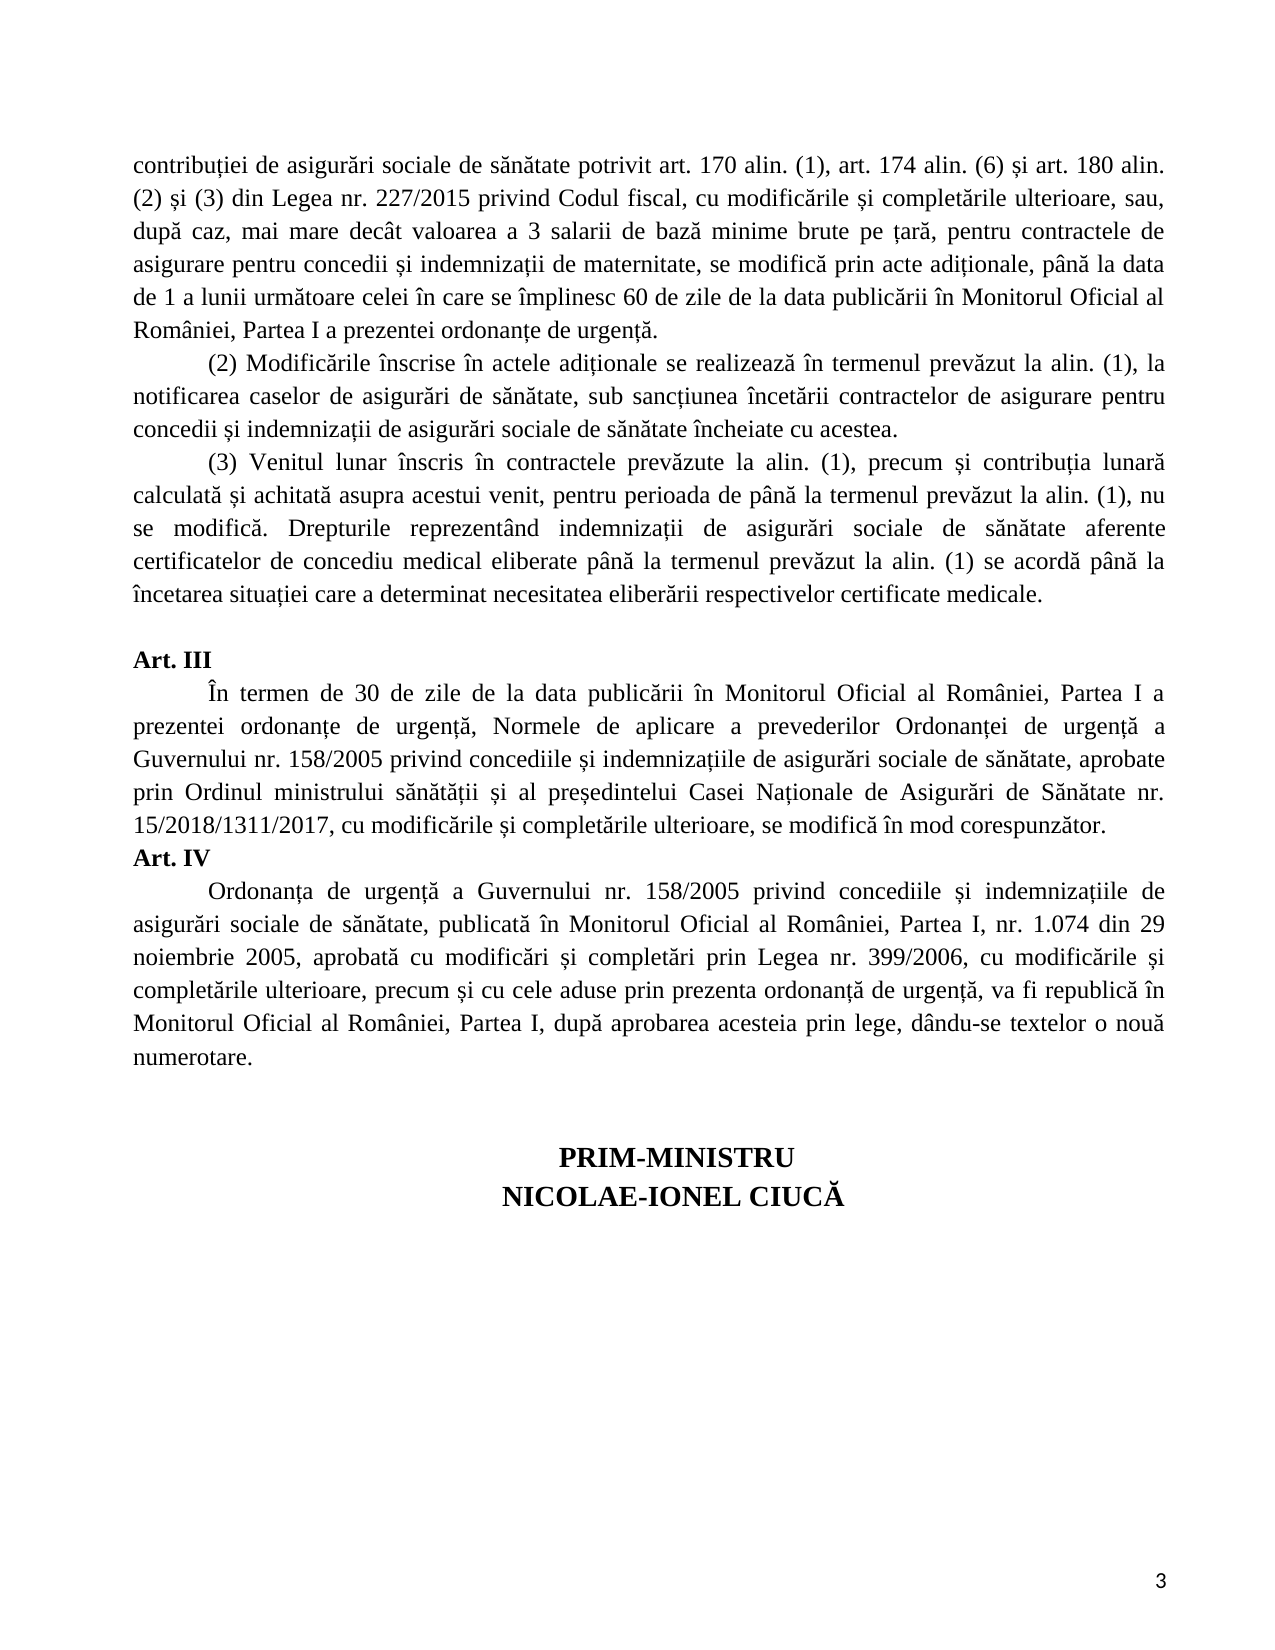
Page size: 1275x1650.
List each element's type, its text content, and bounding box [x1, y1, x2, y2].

text NICOLAE-IONEL CIUCĂ [133, 1179, 1167, 1213]
text Art. III [133, 645, 1167, 674]
text Ordonanța de urgență a Guvernului nr. 158/2005 privind concediile și indemnizațiile de asigurări sociale de sănătate, publicată în Monitorul Oficial al României, Partea I, nr. 1.074 din 29 noiembrie 2005, aprobată cu modificări și completări prin Legea nr. 399/2006, cu modificările și completările ulterioare, precum și cu cele aduse prin prezenta ordonanță de urgență, va fi republică în Monitorul Oficial al României, Partea I, după aprobarea acesteia prin lege, dându-se textelor o nouă numerotare. [133, 876, 1167, 1070]
text Art. IV [133, 843, 1167, 872]
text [133, 150, 1167, 344]
text În termen de 30 de zile de la data publicării în Monitorul Oficial al României, Partea I a prezentei ordonanțe de urgență, Normele de aplicare a prevederilor Ordonanței de urgență a Guvernului nr. 158/2005 privind concediile și indemnizațiile de asigurări sociale de sănătate, aprobate prin Ordinul ministrului sănătății și al președintelui Casei Naționale de Asigurări de Sănătate nr. 15/2018/1311/2017, cu modificările și completările ulterioare, se modifică în mod corespunzător. [133, 678, 1167, 839]
text (2) Modificările înscrise în actele adiționale se realizează în termenul prevăzut la alin. (1), la notificarea caselor de asigurări de sănătate, sub sancțiunea încetării contractelor de asigurare pentru concedii și indemnizații de asigurări sociale de sănătate încheiate cu acestea. [133, 348, 1167, 443]
text (3) Venitul lunar înscris în contractele prevăzute la alin. (1), precum și contribuția lunară calculată și achitată asupra acestui venit, pentru perioada de până la termenul prevăzut la alin. (1), nu se modifică. Drepturile reprezentând indemnizații de asigurări sociale de sănătate aferente certificatelor de concediu medical eliberate până la termenul prevăzut la alin. (1) se acordă până la încetarea situației care a determinat necesitatea eliberării respectivelor certificate medicale. [133, 447, 1167, 608]
text PRIM-MINISTRU [133, 1141, 1167, 1174]
